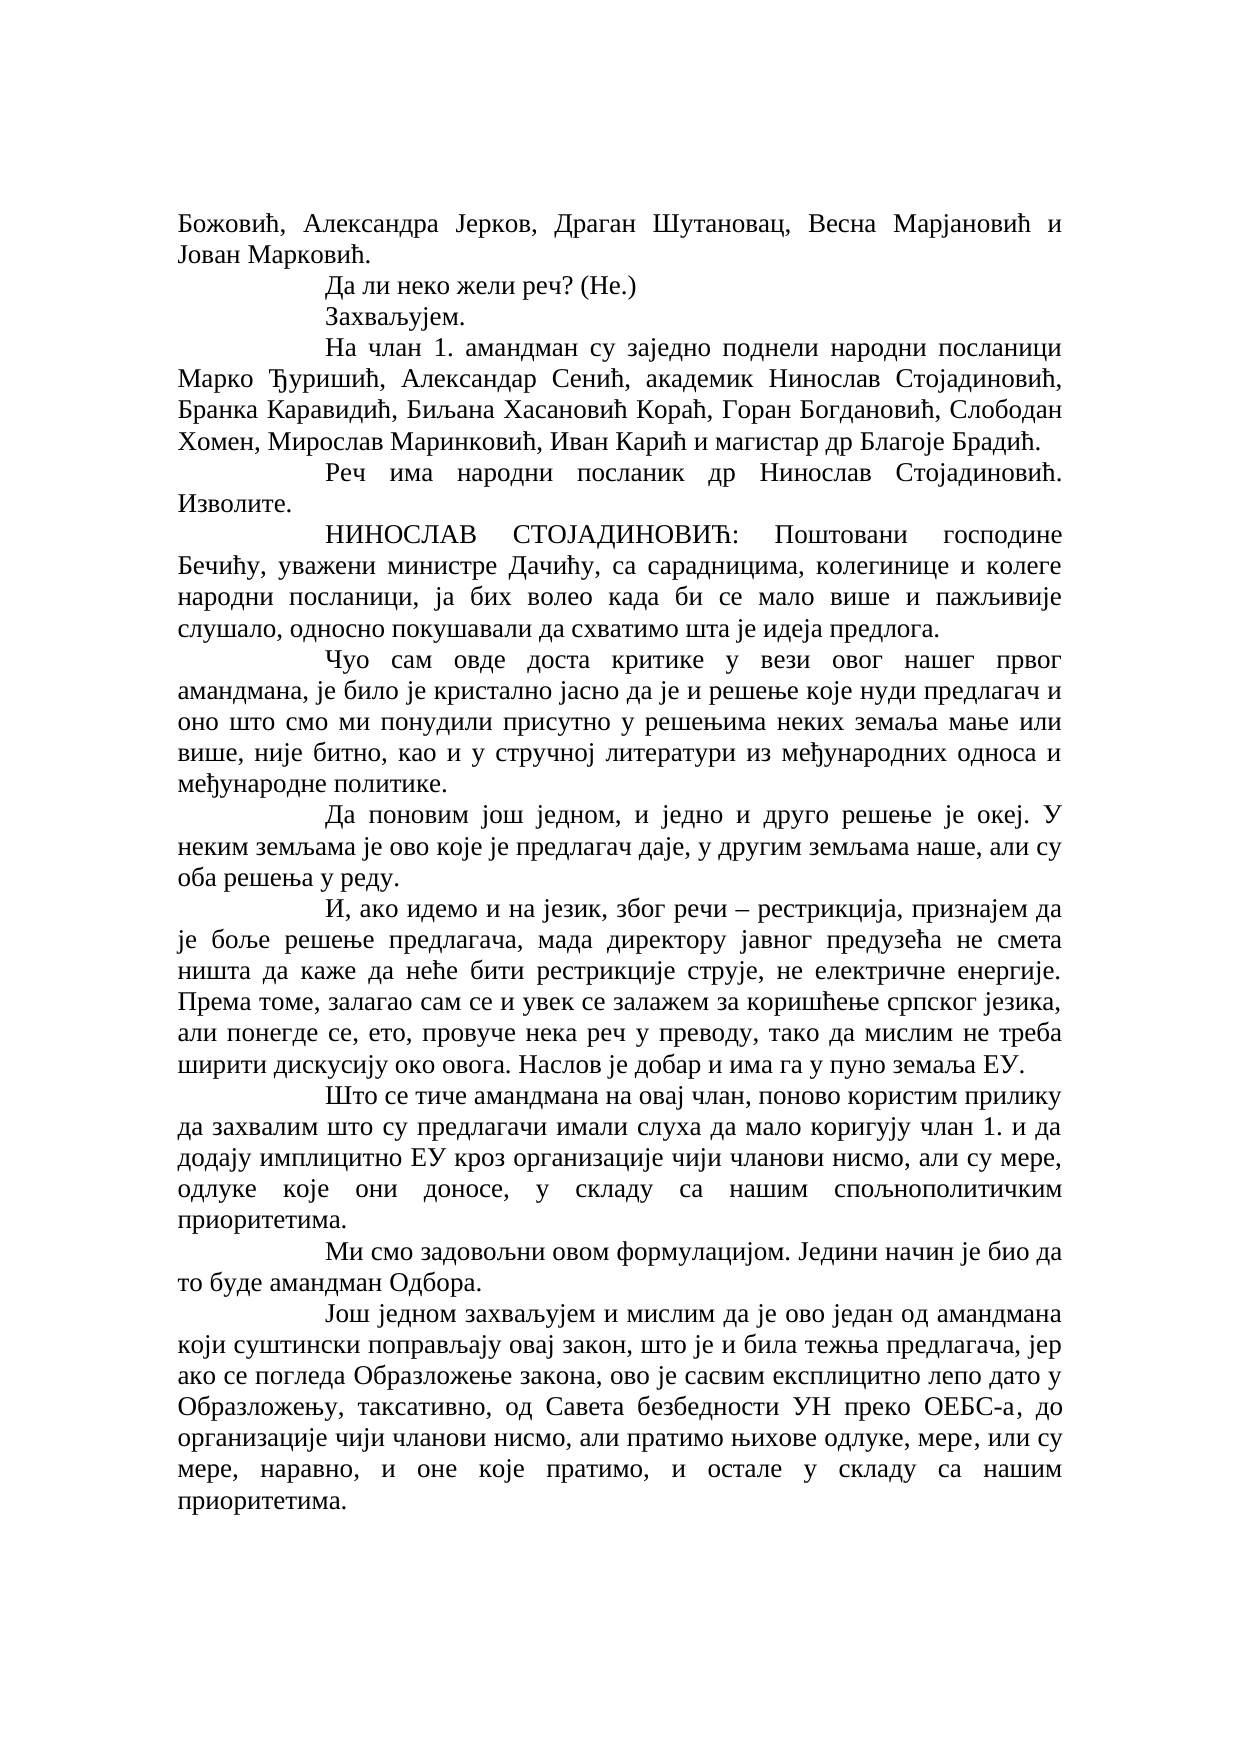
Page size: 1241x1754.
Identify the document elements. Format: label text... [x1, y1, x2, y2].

text Да поновим још једном, и једно и друго решење је океј. У неким земљама је ово које је предлагач даје, у другим земљама наше, али су оба решења у реду. [177, 798, 1063, 892]
text Што се тиче амандмана на овај члан, поново користим прилику да захвалим што су предлагачи имали слуха да мало коригују члан 1. и да додају имплицитно ЕУ кроз организације чији чланови нисмо, али су мере, одлуке које они доносе, у складу са нашим спољнополитичким приоритетима. [177, 1079, 1063, 1234]
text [177, 207, 1063, 269]
text Захваљујем. [177, 300, 1063, 331]
text Још једном захваљујем и мислим да је ово један од амандмана који суштински поправљају овај закон, што је и била тежња предлагача, јер ако се погледа Образложење закона, ово је сасвим експлицитно лепо дато у Образложењу, таксативно, од Савета безбедности УН преко ОЕБС-а, до организације чији чланови нисмо, али пратимо њихове одлуке, мере, или су мере, наравно, и оне које пратимо, и остале у складу са нашим приоритетима. [177, 1297, 1063, 1515]
text Ми смо задовољни овом формулацијом. Једини начин је био да то буде амандман Одбора. [177, 1234, 1063, 1297]
text Да ли неко жели реч? (Не.) [177, 269, 1063, 300]
text Чуо сам овде доста критике у вези овог нашег првог амандмана, је било је кристално јасно да је и решење које нуди предлагач и оно што смо ми понудили присутно у решењима неких земаља мање или више, није битно, као и у стручној литератури из међународних односа и међународне политике. [177, 643, 1063, 798]
text НИНОСЛАВ СТОЈАДИНОВИЋ: Поштовани господине Бечићу, уважени министре Дачићу, са сарадницима, колегинице и колеге народни посланици, ја бих волео када би се мало више и пажљивије слушало, односно покушавали да схватимо шта је идеја предлога. [177, 518, 1063, 643]
text На члан 1. амандман су заједно поднели народни посланици Марко Ђуришић, Александар Сенић, академик Нинослав Стојадиновић, Бранка Каравидић, Биљана Хасановић Кораћ, Горан Богдановић, Слободан Хомен, Мирослав Маринковић, Иван Карић и магистар др Благоје Брадић. [177, 331, 1063, 456]
text И, ако идемо и на језик, због речи – рестрикција, признајем да је боље решење предлагача, мада директору јавног предузећа не смета ништа да каже да неће бити рестрикције струје, не електричне енергије. Према томе, залагао сам се и увек се залажем за коришћење српског језика, али понегде се, ето, провуче нека реч у преводу, тако да мислим не треба ширити дискусију око овога. Наслов је добар и има га у пуно земаља ЕУ. [177, 892, 1063, 1079]
text Реч има народни посланик др Нинослав Стојадиновић. Изволите. [177, 456, 1063, 518]
